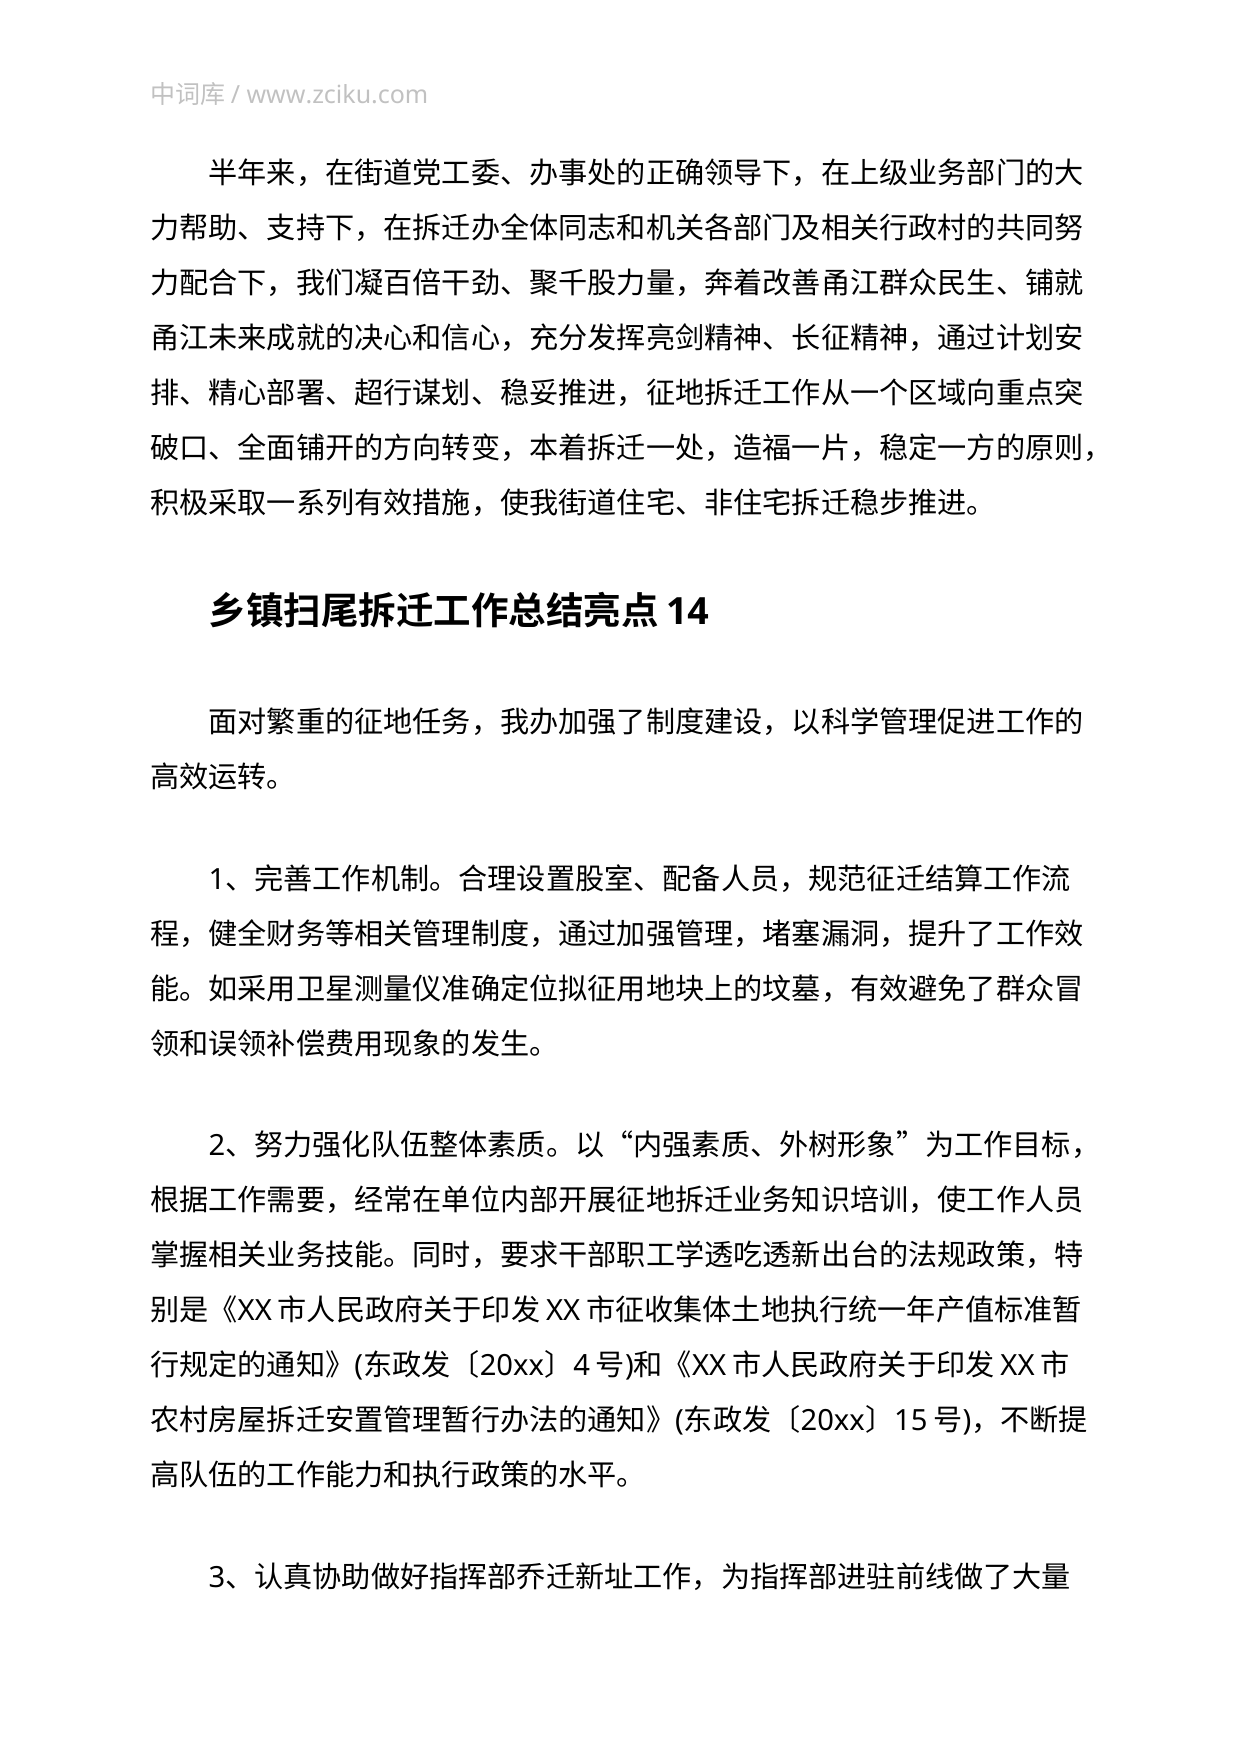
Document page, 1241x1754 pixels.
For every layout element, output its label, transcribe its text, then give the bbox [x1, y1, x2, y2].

text 1、完善工作机制。合理设置股室、配备人员，规范征迁结算工作流程，健全财务等相关管理制度，通过加强管理，堵塞漏洞，提升了工作效能。如采用卫星测量仪准确定位拟征用地块上的坟墓，有效避免了群众冒领和误领补偿费用现象的发生。 [150, 855, 1090, 1062]
text 面对繁重的征地任务，我办加强了制度建设，以科学管理促进工作的高效运转。 [150, 699, 1090, 796]
text 乡镇扫尾拆迁工作总结亮点14 [150, 581, 1090, 636]
text 半年来，在街道党工委、办事处的正确领导下，在上级业务部门的大力帮助、支持下，在拆迁办全体同志和机关各部门及相关行政村的共同努力配合下，我们凝百倍干劲、聚千股力量，奔着改善甬江群众民生、铺就甬江未来成就的决心和信心，充分发挥亮剑精神、长征精神，通过计划安排、精心部署、超行谋划、稳妥推进，征地拆迁工作从一个区域向重点突破口、全面铺开的方向转变，本着拆迁一处，造福一片，稳定一方的原则，积极采取一系列有效措施，使我街道住宅、非住宅拆迁稳步推进。 [150, 150, 1090, 522]
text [150, 1553, 1090, 1596]
text 2、努力强化队伍整体素质。以“内强素质、外树形象”为工作目标，根据工作需要，经常在单位内部开展征地拆迁业务知识培训，使工作人员掌握相关业务技能。同时，要求干部职工学透吃透新出台的法规政策，特别是《XX市人民政府关于印发XX市征收集体土地执行统一年产值标准暂行规定的通知》(东政发〔20xx〕4号)和《XX市人民政府关于印发XX市农村房屋拆迁安置管理暂行办法的通知》(东政发〔20xx〕15号)，不断提高队伍的工作能力和执行政策的水平。 [150, 1122, 1090, 1494]
